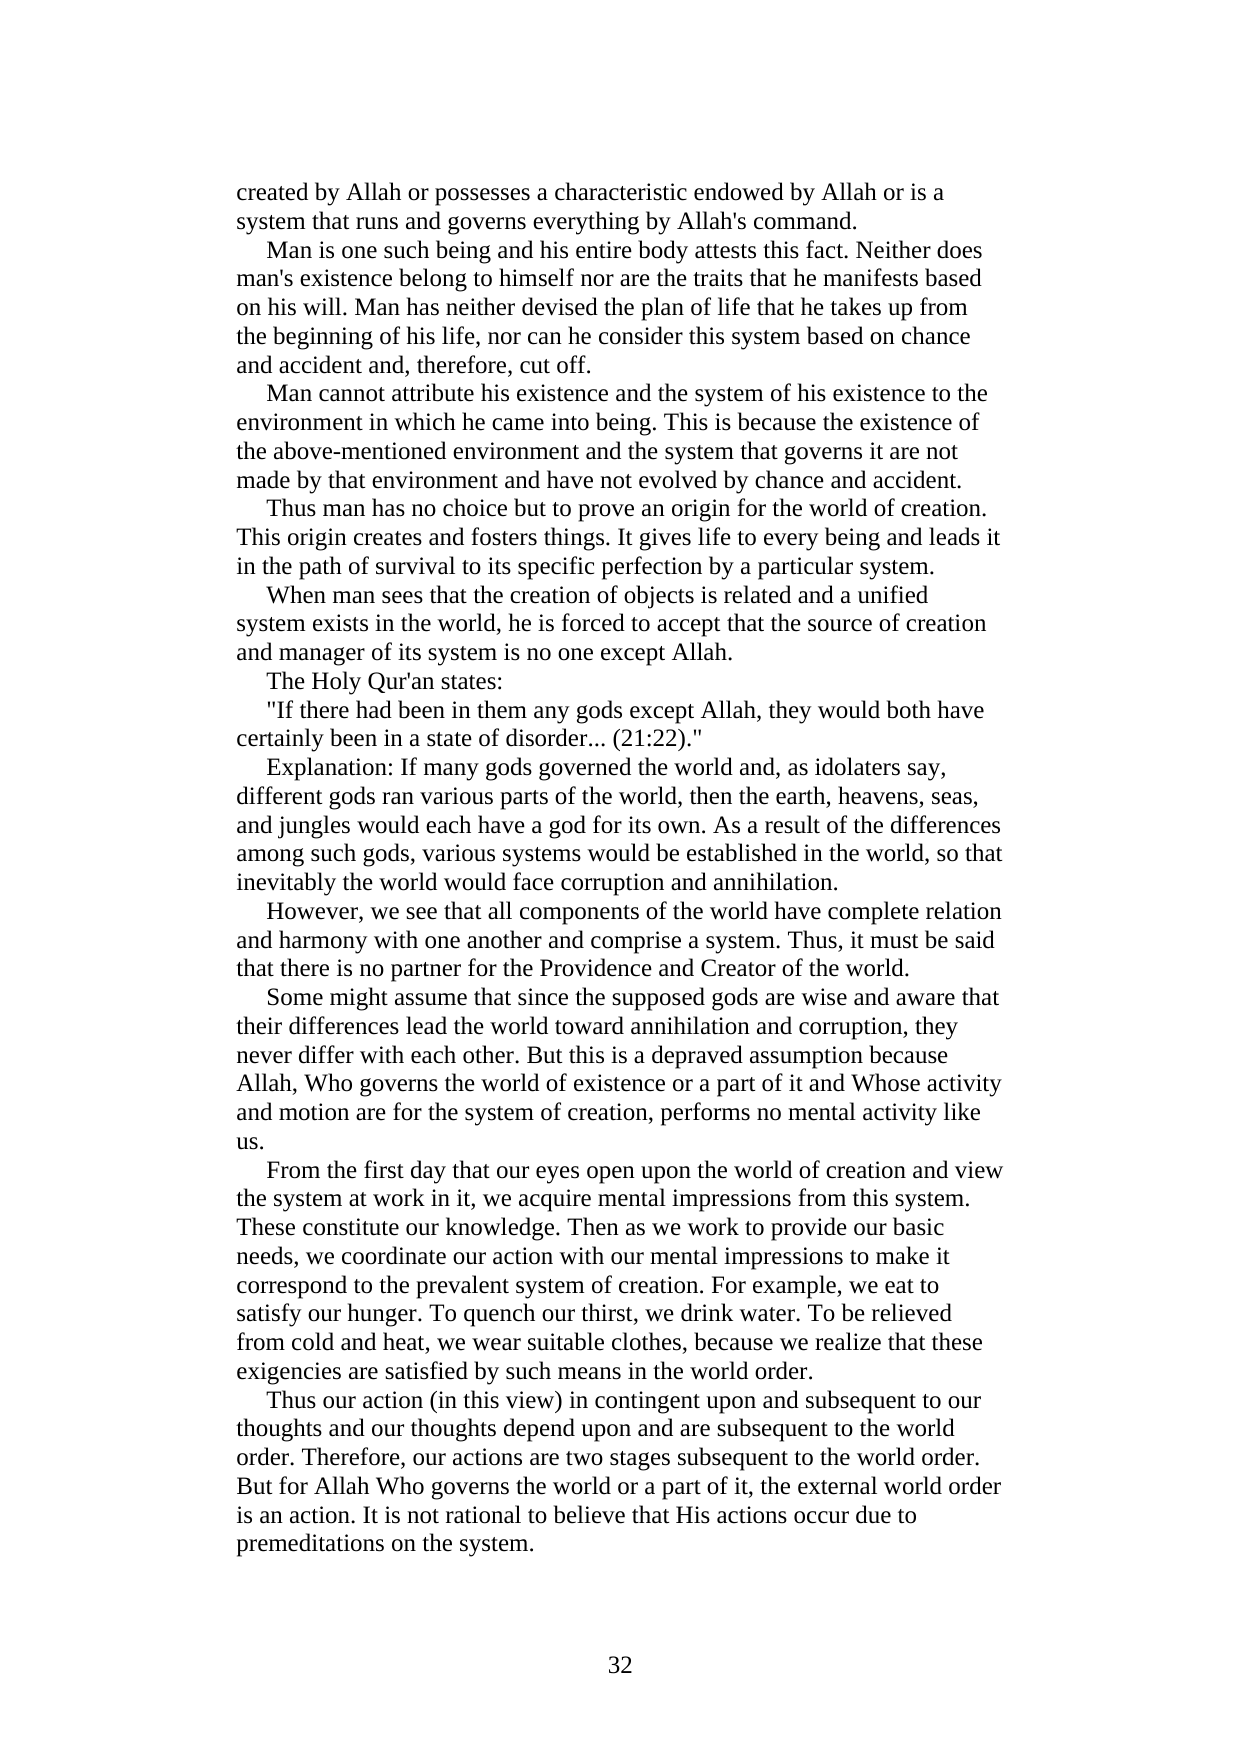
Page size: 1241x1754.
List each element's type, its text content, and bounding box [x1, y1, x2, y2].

text The Holy Qur'an states: [236, 666, 1004, 695]
text Explanation: If many gods governed the world and, as idolaters say, different gods ran various parts of the world, then the earth, heavens, seas, and jungles would each have a god for its own. As a result of the differences among such gods, various systems would be established in the world, so that inevitably the world would face corruption and annihilation. [236, 752, 1004, 896]
text Thus man has no choice but to prove an origin for the world of creation. This origin creates and fosters things. It gives life to every being and leads it in the path of survival to its specific perfection by a particular system. [236, 493, 1004, 580]
text "If there had been in them any gods except Allah, they would both have certainly been in a state of disorder... (21:22)." [236, 695, 1004, 752]
text Some might assume that since the supposed gods are wise and aware that their differences lead the world toward annihilation and corruption, they never differ with each other. But this is a depraved assumption because Allah, Who governs the world of existence or a part of it and Whose activity and motion are for the system of creation, performs no mental activity like us. [236, 982, 1004, 1155]
text When man sees that the creation of objects is related and a unified system exists in the world, he is forced to accept that the source of creation and manager of its system is no one except Allah. [236, 580, 1004, 666]
text However, we see that all components of the world have complete relation and harmony with one another and comprise a system. Thus, it must be said that there is no partner for the Providence and Creator of the world. [236, 896, 1004, 982]
text Thus our action (in this view) in contingent upon and subsequent to our thoughts and our thoughts depend upon and are subsequent to the world order. Therefore, our actions are two stages subsequent to the world order. But for Allah Who governs the world or a part of it, the external world order is an action. It is not rational to believe that His actions occur due to premeditations on the system. [236, 1385, 1004, 1557]
text From the first day that our eyes open upon the world of creation and view the system at work in it, we acquire mental impressions from this system. These constitute our knowledge. Then as we work to provide our basic needs, we coordinate our action with our mental impressions to make it correspond to the prevalent system of creation. For example, we eat to satisfy our hunger. To quench our thirst, we drink water. To be relieved from cold and heat, we wear suitable clothes, because we realize that these exigencies are satisfied by such means in the world order. [236, 1155, 1004, 1385]
text Man cannot attribute his existence and the system of his existence to the environment in which he came into being. This is because the existence of the above-mentioned environment and the system that governs it are not made by that environment and have not evolved by chance and accident. [236, 378, 1004, 493]
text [236, 177, 1004, 235]
text Man is one such being and his entire body attests this fact. Neither does man's existence belong to himself nor are the traits that he manifests based on his will. Man has neither devised the plan of life that he takes up from the beginning of his life, nor can he consider this system based on chance and accident and, therefore, cut off. [236, 235, 1004, 378]
